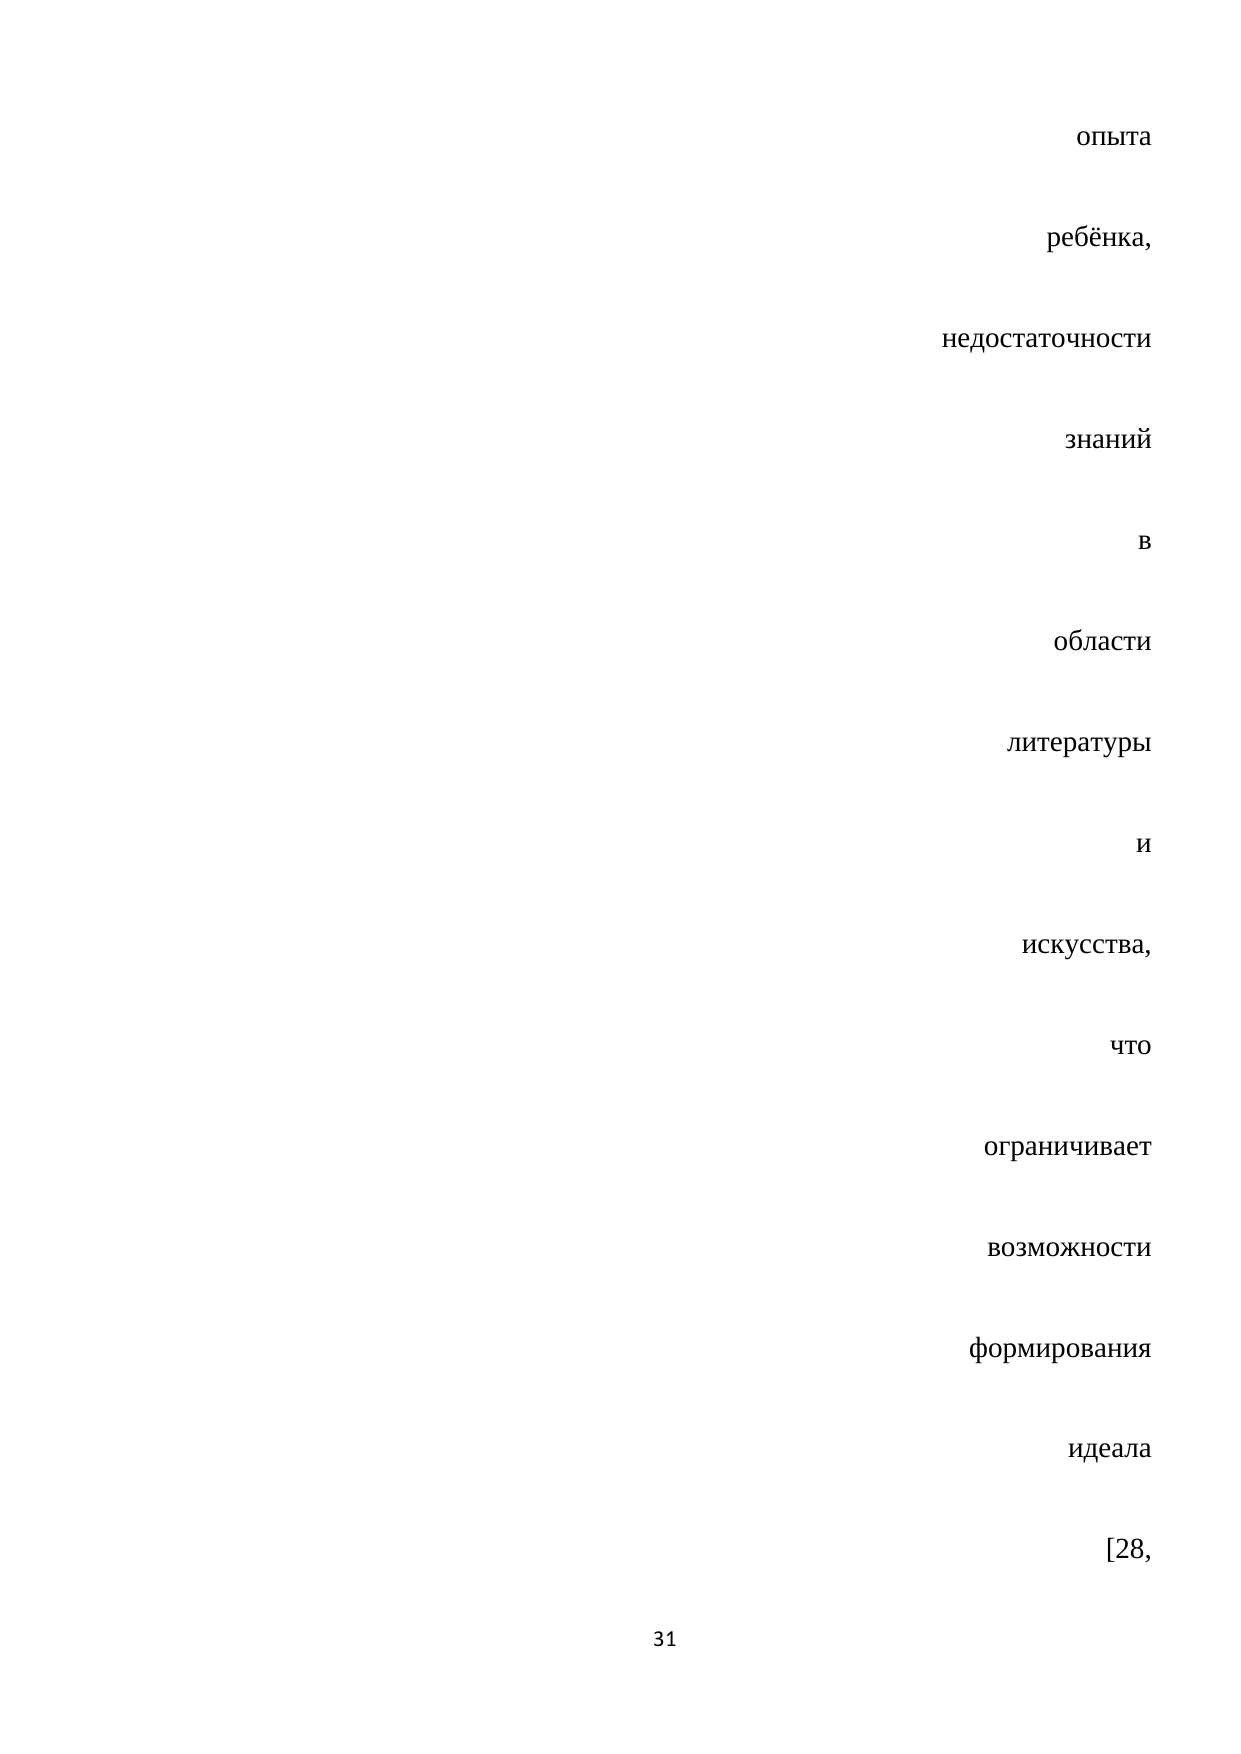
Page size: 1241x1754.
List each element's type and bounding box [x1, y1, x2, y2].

text [177, 118, 1152, 1615]
